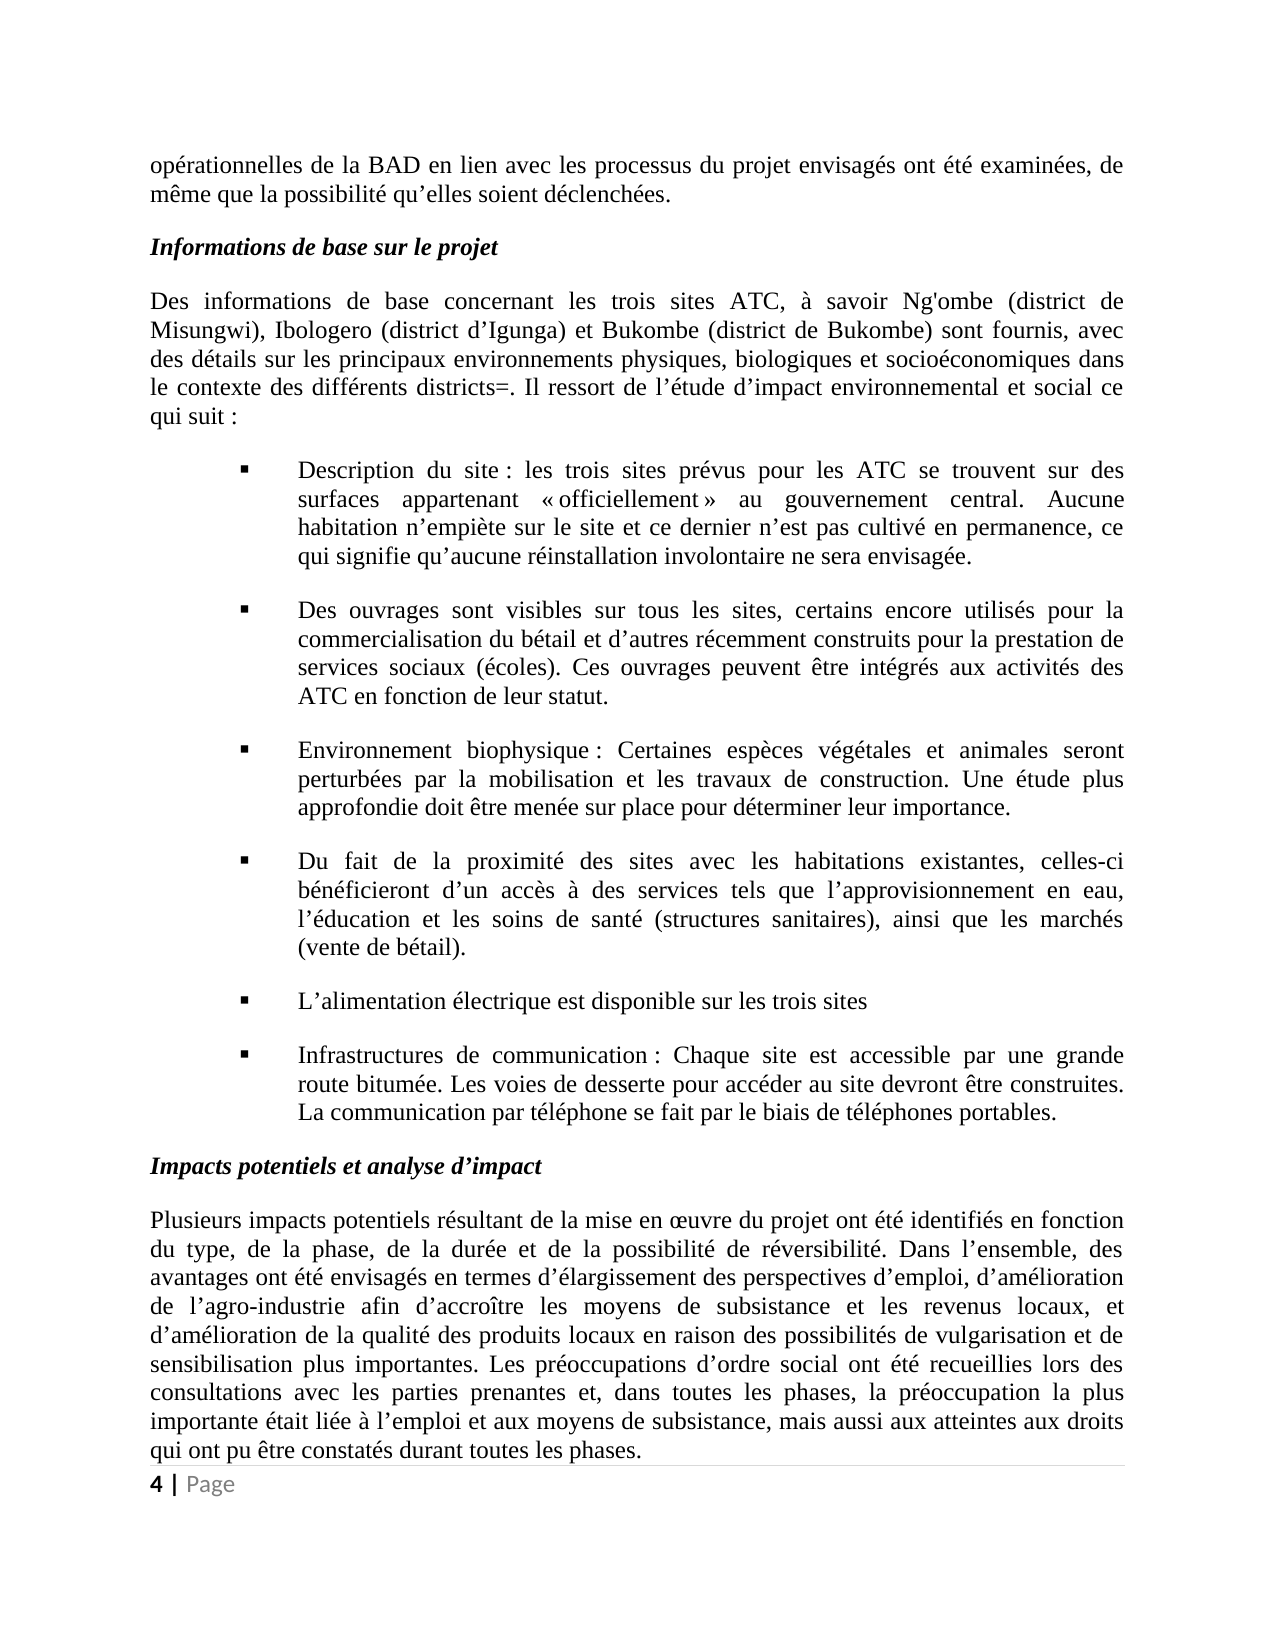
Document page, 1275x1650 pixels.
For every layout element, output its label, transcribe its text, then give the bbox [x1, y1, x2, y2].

text Des informations de base concernant les trois sites ATC, à savoir Ng'ombe (district de Misungwi), Ibologero (district d’Igunga) et Bukombe (district de Bukombe) sont fournis, avec des détails sur les principaux environnements physiques, biologiques et socioéconomiques dans le contexte des différents districts=. Il ressort de l’étude d’impact environnemental et social ce qui suit : [150, 286, 1125, 430]
list Du fait de la proximité des sites avec les habitations existantes, celles-ci bénéficieront d’un accès à des services tels que l’approvisionnement en eau, l’éducation et les soins de santé (structures sanitaires), ainsi que les marchés (vente de bétail). [239, 846, 1125, 961]
list Environnement biophysique : Certaines espèces végétales et animales seront perturbées par la mobilisation et les travaux de construction. Une étude plus approfondie doit être menée sur place pour déterminer leur importance. [239, 735, 1125, 821]
list Des ouvrages sont visibles sur tous les sites, certains encore utilisés pour la commercialisation du bétail et d’autres récemment construits pour la prestation de services sociaux (écoles). Ces ouvrages peuvent être intégrés aux activités des ATC en fonction de leur statut. [239, 595, 1125, 710]
list L’alimentation électrique est disponible sur les trois sites [239, 986, 1125, 1015]
text Impacts potentiels et analyse d’impact [150, 1151, 1125, 1180]
text Plusieurs impacts potentiels résultant de la mise en œuvre du projet ont été identifiés en fonction du type, de la phase, de la durée et de la possibilité de réversibilité. Dans l’ensemble, des avantages ont été envisagés en termes d’élargissement des perspectives d’emploi, d’amélioration de l’agro-industrie afin d’accroître les moyens de subsistance et les revenus locaux, et d’amélioration de la qualité des produits locaux en raison des possibilités de vulgarisation et de sensibilisation plus importantes. Les préoccupations d’ordre social ont été recueillies lors des consultations avec les parties prenantes et, dans toutes les phases, la préoccupation la plus importante était liée à l’emploi et aux moyens de subsistance, mais aussi aux atteintes aux droits qui ont pu être constatés durant toutes les phases. [150, 1205, 1125, 1464]
text Informations de base sur le projet [150, 232, 1125, 261]
list Infrastructures de communication : Chaque site est accessible par une grande route bitumée. Les voies de desserte pour accéder au site devront être construites. La communication par téléphone se fait par le biais de téléphones portables. [239, 1040, 1125, 1126]
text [150, 150, 1125, 207]
list Description du site : les trois sites prévus pour les ATC se trouvent sur des surfaces appartenant « officiellement » au gouvernement central. Aucune habitation n’empiète sur le site et ce dernier n’est pas cultivé en permanence, ce qui signifie qu’aucune réinstallation involontaire ne sera envisagée. [239, 455, 1125, 570]
